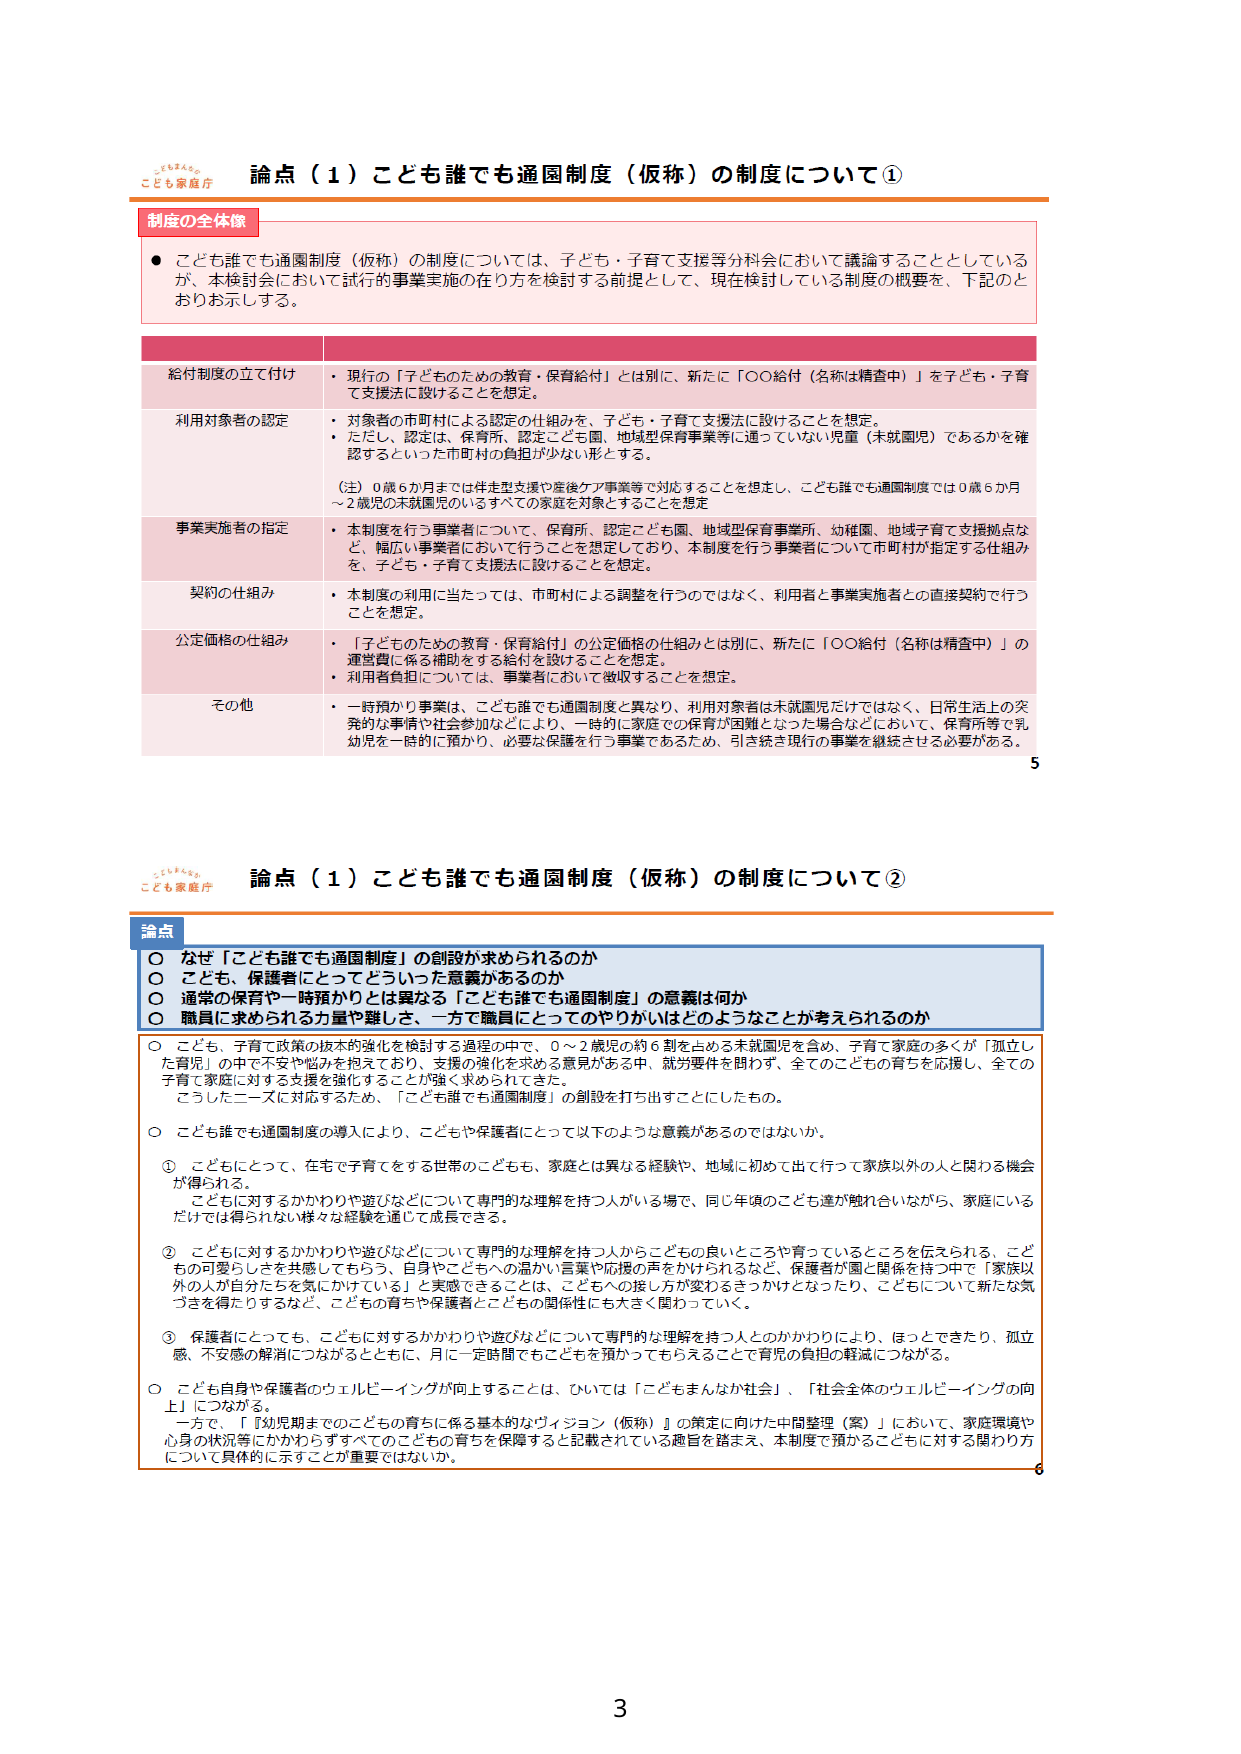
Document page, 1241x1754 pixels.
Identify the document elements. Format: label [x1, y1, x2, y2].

picture [129, 832, 1054, 1486]
picture [129, 132, 1049, 778]
table_cell [118, 823, 1121, 1523]
table_cell [118, 123, 1121, 823]
